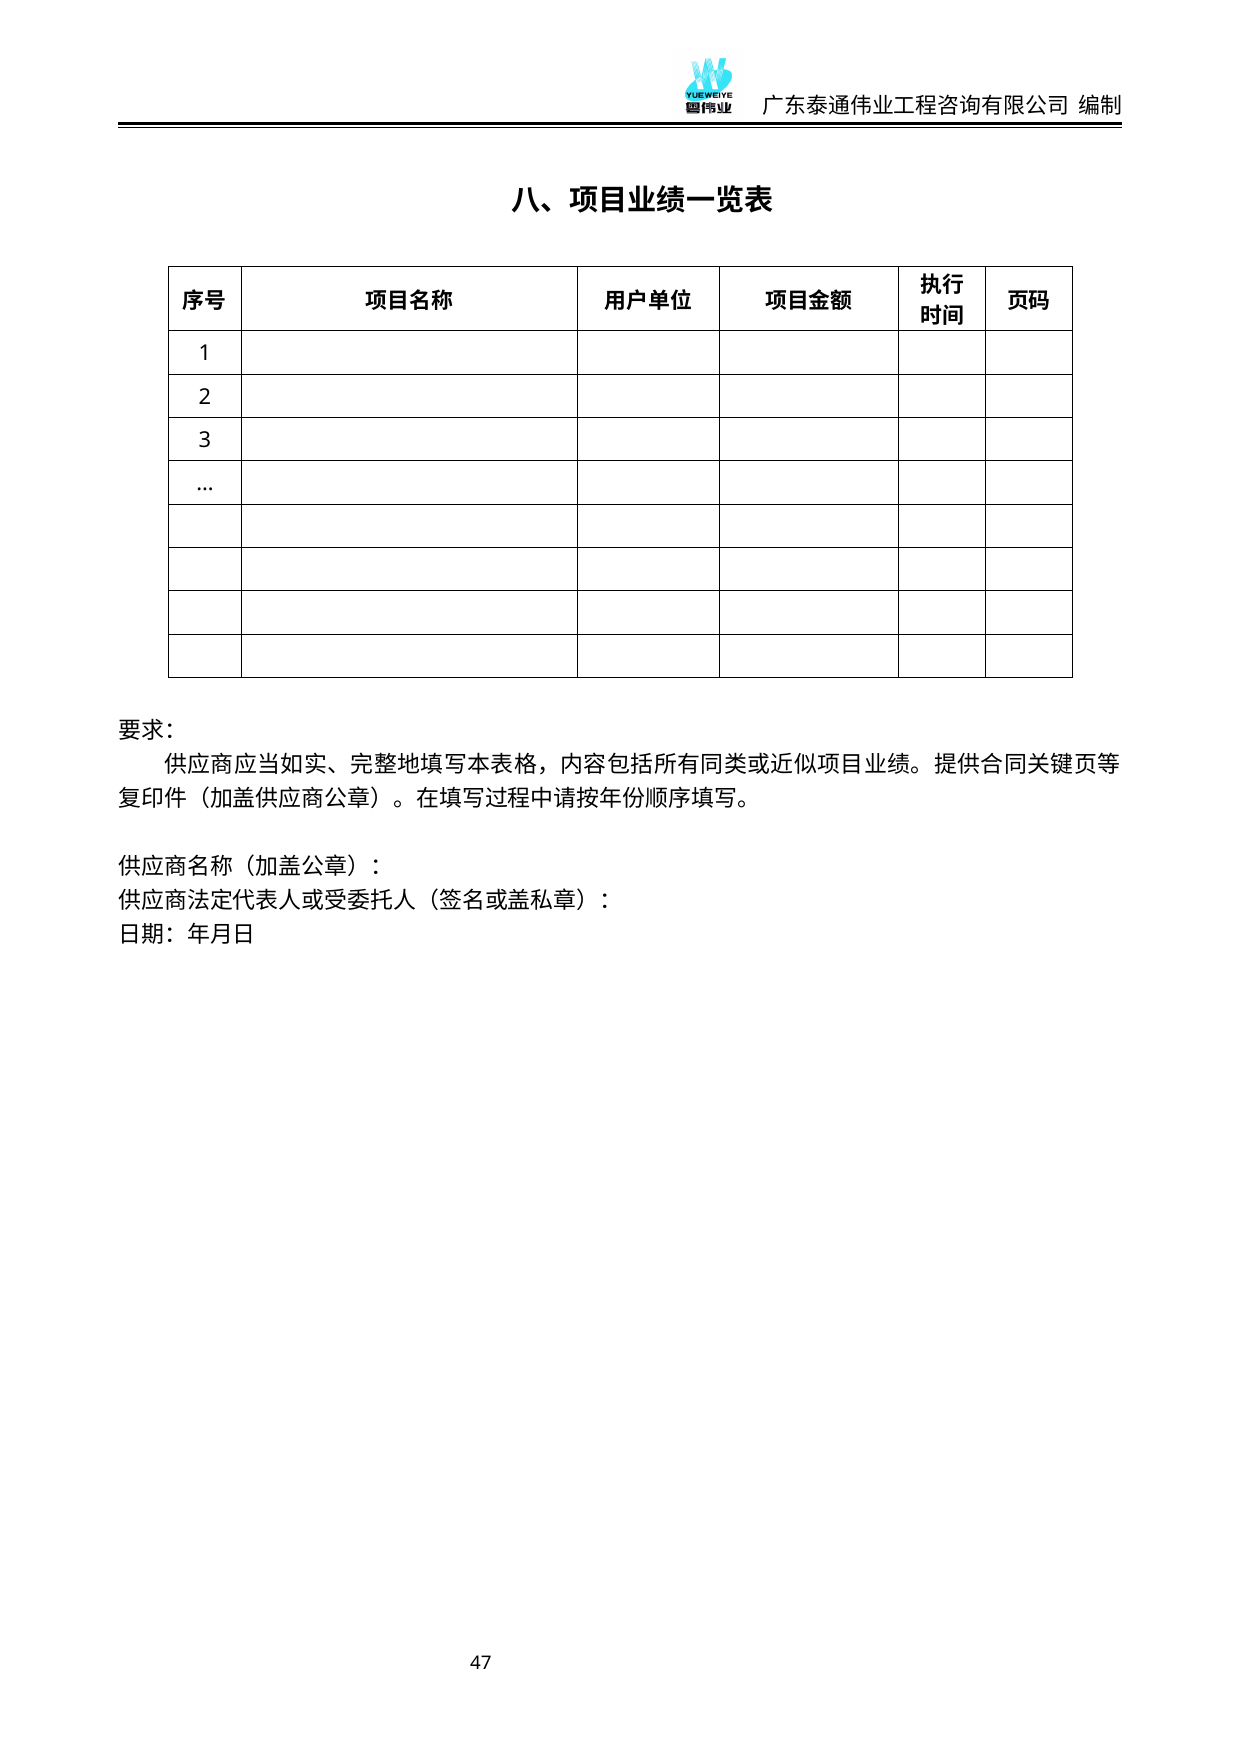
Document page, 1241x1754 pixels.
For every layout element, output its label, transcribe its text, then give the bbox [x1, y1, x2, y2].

table_header 用户单位 [578, 267, 719, 330]
table_cell [169, 505, 241, 547]
table_cell [720, 591, 898, 633]
table_cell [899, 548, 985, 590]
table_cell [720, 505, 898, 547]
picture [672, 49, 744, 121]
table_cell [169, 635, 241, 677]
subtitle 项目业绩一览表 [118, 164, 1122, 232]
table_header 序号 [169, 267, 241, 330]
table_cell 2 [169, 375, 241, 417]
table_cell [242, 375, 577, 417]
table_cell … [169, 461, 241, 503]
table_cell [720, 375, 898, 417]
table_cell [899, 505, 985, 547]
table_cell [986, 591, 1072, 633]
table_cell [578, 591, 719, 633]
table_header 项目金额 [720, 267, 898, 330]
table_cell [986, 461, 1072, 503]
text 供应商名称（加盖公章）： [118, 848, 1122, 882]
table_cell [986, 635, 1072, 677]
table_cell [578, 635, 719, 677]
table_cell [242, 548, 577, 590]
table_cell [899, 418, 985, 460]
table_cell [578, 331, 719, 373]
table_cell [986, 505, 1072, 547]
table_cell [242, 461, 577, 503]
table_cell [169, 548, 241, 590]
table_header 页码 [986, 267, 1072, 330]
table_cell [899, 591, 985, 633]
table_cell [899, 461, 985, 503]
text 日期：年月日 [118, 916, 1122, 949]
table_header 项目名称 [242, 267, 577, 330]
table_cell [242, 505, 577, 547]
table_cell [169, 591, 241, 633]
table_cell 1 [169, 331, 241, 373]
table_cell [720, 331, 898, 373]
table_cell [986, 548, 1072, 590]
table_cell [242, 591, 577, 633]
table_cell [986, 375, 1072, 417]
text 要求： [118, 712, 1122, 746]
text 供应商应当如实、完整地填写本表格，内容包括所有同类或近似项目业绩。提供合同关键页等复印件（加盖供应商公章）。在填写过程中请按年份顺序填写。 [118, 746, 1122, 814]
table_cell [242, 331, 577, 373]
table_cell 3 [169, 418, 241, 460]
table_cell [578, 461, 719, 503]
table_cell [720, 461, 898, 503]
table_cell [899, 331, 985, 373]
text 供应商法定代表人或受委托人（签名或盖私章）： [118, 882, 1122, 916]
table_header 执行时间 [899, 267, 985, 330]
table_cell [986, 418, 1072, 460]
table_cell [242, 635, 577, 677]
table_cell [899, 635, 985, 677]
table_cell [578, 418, 719, 460]
table_cell [720, 418, 898, 460]
table_cell [720, 548, 898, 590]
table_cell [986, 331, 1072, 373]
table_cell [899, 375, 985, 417]
table_cell [578, 375, 719, 417]
table_cell [720, 635, 898, 677]
table_cell [578, 505, 719, 547]
table_cell [578, 548, 719, 590]
table_cell [242, 418, 577, 460]
